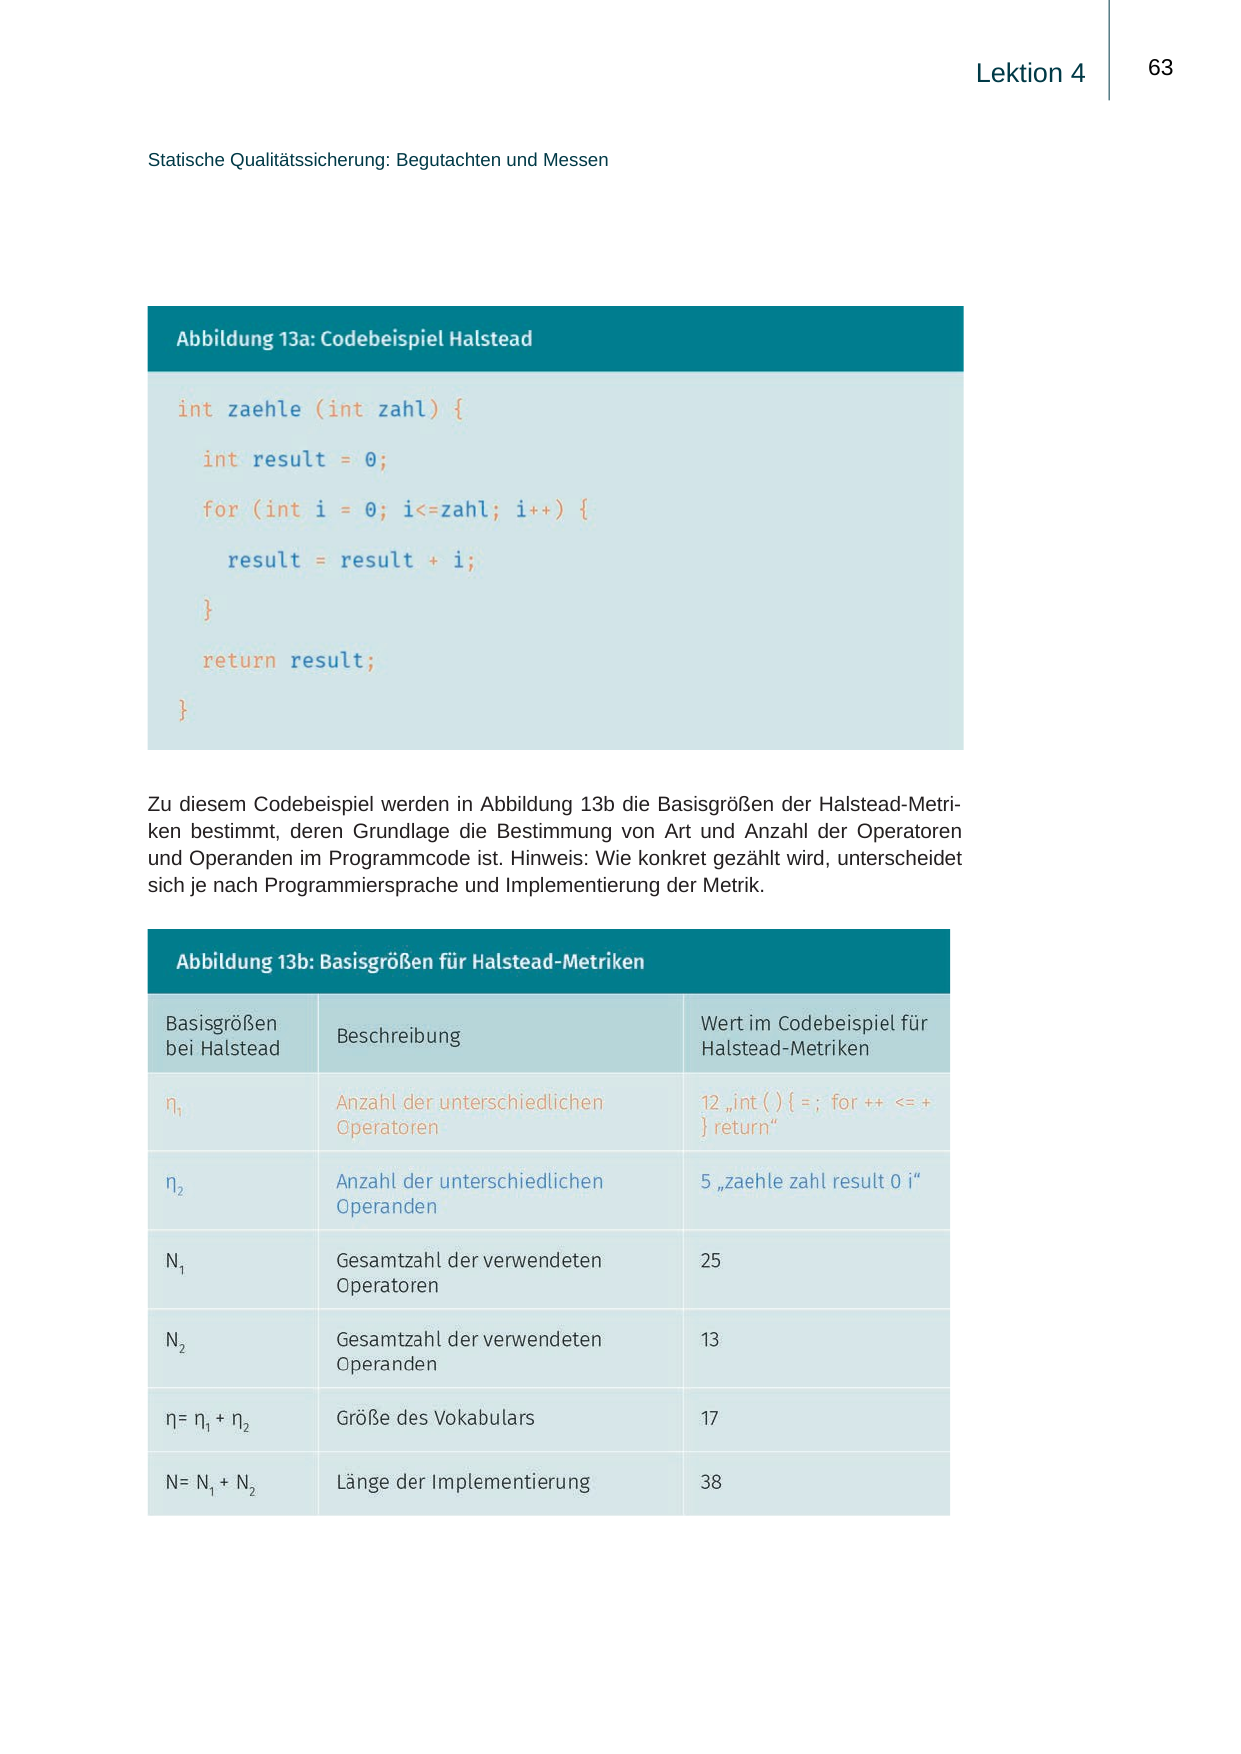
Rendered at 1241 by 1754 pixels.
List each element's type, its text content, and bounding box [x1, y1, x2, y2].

text Zu diesem Codebeispiel werden in Abbildung 13b die Basisgrößen der Halstead-Metri- ken bestimmt, deren Grundlage die Bestimmung von Art und Anzahl der Operatoren und Operanden im Programmcode ist. Hinweis: Wie konkret gezählt wird, unterscheidet sich je nach Programmiersprache und Implementierung der Metrik. [147, 792, 963, 897]
picture [147, 306, 964, 750]
picture [147, 929, 951, 1516]
text Statische Qualitätssicherung: Begutachten und Messen [148, 148, 1192, 170]
picture [465, 152, 469, 166]
